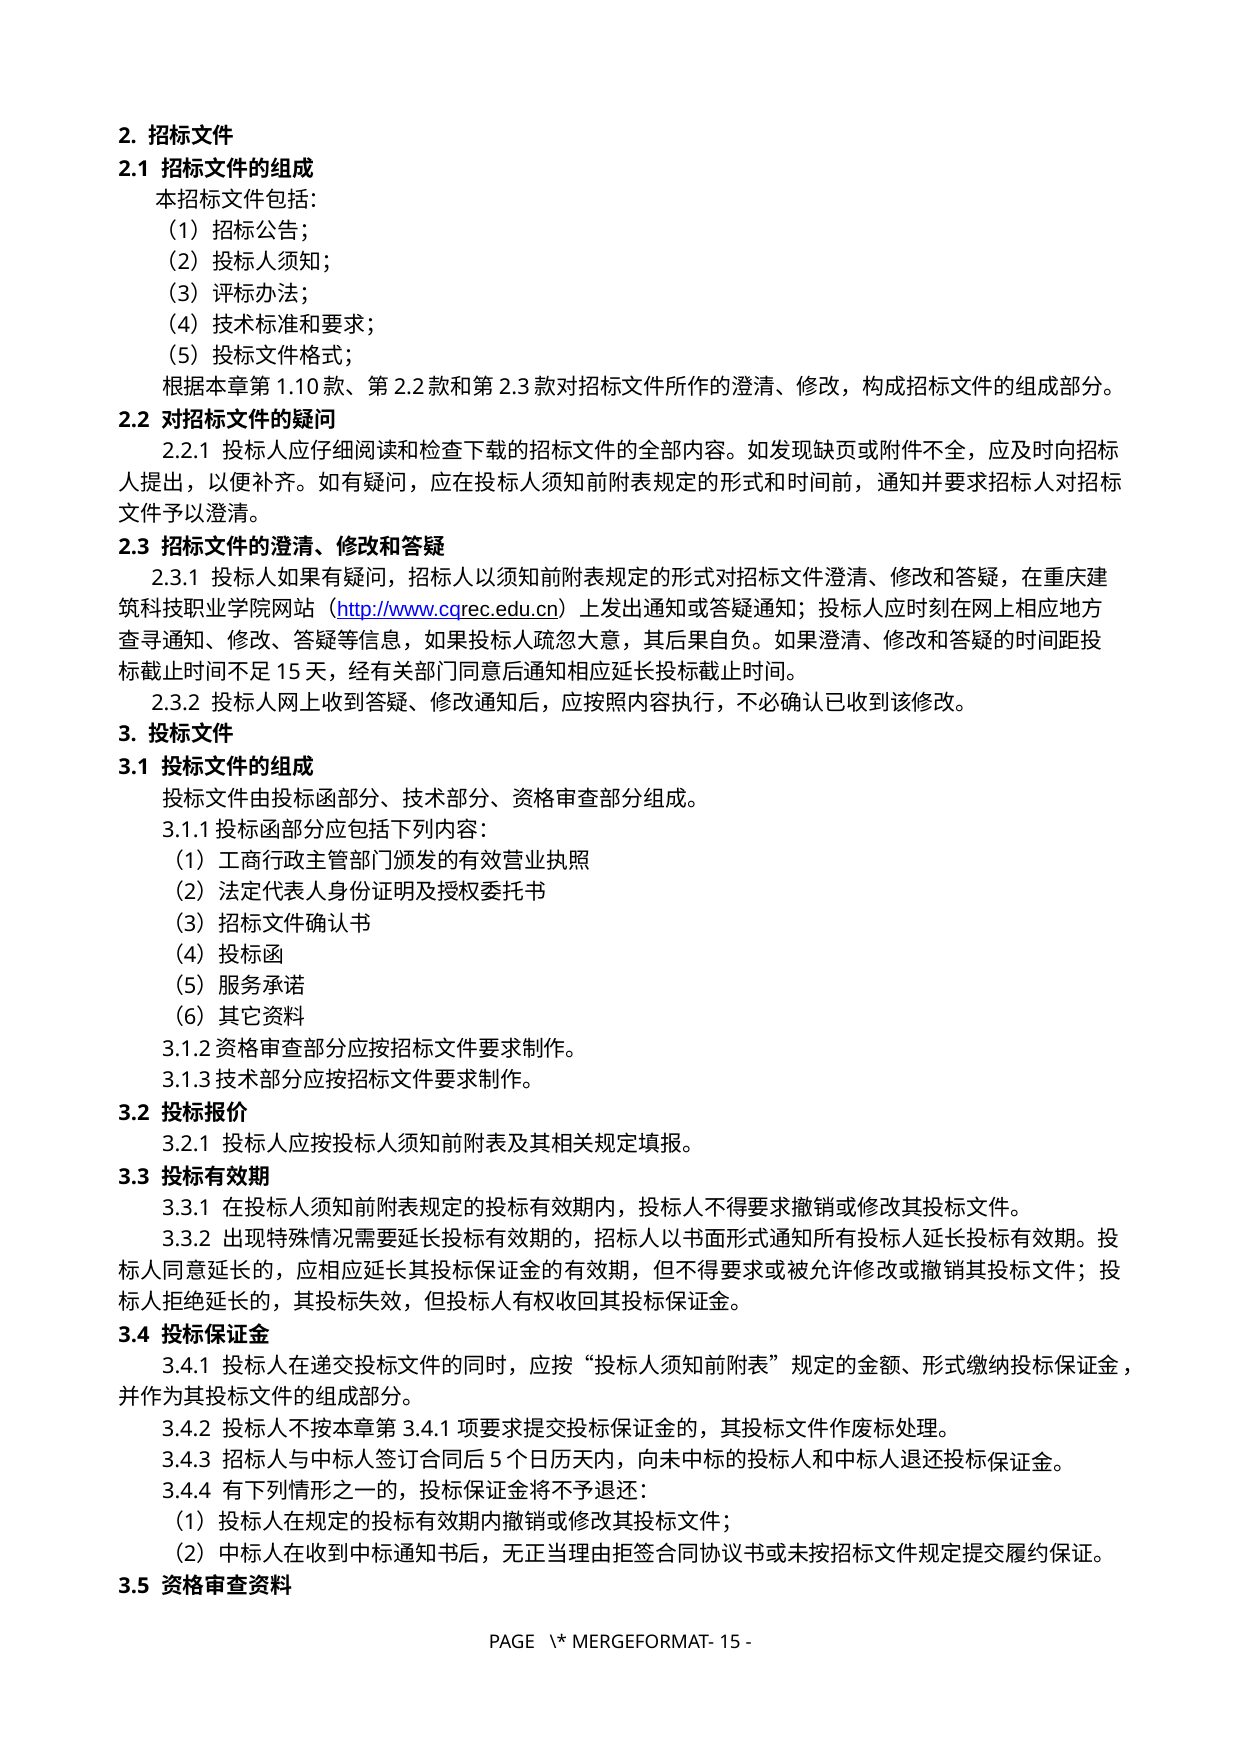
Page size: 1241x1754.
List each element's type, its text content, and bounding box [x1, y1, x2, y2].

text （1）工商行政主管部门颁发的有效营业执照 [118, 843, 1122, 875]
text （4）投标函 [118, 937, 1122, 968]
text 3.4.1 投标人在递交投标文件的同时，应按“投标人须知前附表”规定的金额、形式缴纳投标保证金，并作为其投标文件的组成部分。 [118, 1348, 1122, 1411]
subtitle 2.1 招标文件的组成 [118, 151, 1122, 182]
text 投标文件由投标函部分、技术部分、资格审查部分组成。 [118, 781, 1122, 812]
text 3.2.1 投标人应按投标人须知前附表及其相关规定填报。 [118, 1126, 1122, 1158]
subtitle 2. 招标文件 [118, 118, 1122, 149]
text （3）评标办法； [156, 276, 1122, 307]
text 2.3.1 投标人如果有疑问，招标人以须知前附表规定的形式对招标文件澄清、修改和答疑，在重庆建筑科技职业学院网站（http://www.cqrec.edu.cn）上发出通知或答疑通知；投标人应时刻在网上相应地方查寻通知、修改、答疑等信息，如果投标人疏忽大意，其后果自负。如果澄清、修改和答疑的时间距投标截止时间不足15天，经有关部门同意后通知相应延长投标截止时间。 [118, 561, 1122, 686]
text 本招标文件包括： [156, 182, 1122, 213]
text 3.4.3 招标人与中标人签订合同后5个日历天内，向未中标的投标人和中标人退还投标保证金。 [119, 1442, 1122, 1473]
text （4）技术标准和要求； [156, 307, 1122, 338]
subtitle 2.3 招标文件的澄清、修改和答疑 [118, 529, 1122, 561]
subtitle 3.1 投标文件的组成 [118, 750, 1122, 781]
subtitle 2.2 对招标文件的疑问 [118, 403, 1122, 434]
subtitle 3.2 投标报价 [118, 1095, 1122, 1126]
text 3.3.1 在投标人须知前附表规定的投标有效期内，投标人不得要求撤销或修改其投标文件。 [118, 1191, 1122, 1222]
text 3.1.1投标函部分应包括下列内容： [118, 812, 1122, 843]
text （1）投标人在规定的投标有效期内撤销或修改其投标文件； [118, 1505, 1122, 1536]
text 根据本章第1.10款、第2.2款和第2.3款对招标文件所作的澄清、修改，构成招标文件的组成部分。 [118, 370, 1122, 401]
text 2.2.1 投标人应仔细阅读和检查下载的招标文件的全部内容。如发现缺页或附件不全，应及时向招标人提出，以便补齐。如有疑问，应在投标人须知前附表规定的形式和时间前，通知并要求招标人对招标文件予以澄清。 [118, 434, 1122, 528]
text 3.3.2 出现特殊情况需要延长投标有效期的，招标人以书面形式通知所有投标人延长投标有效期。投标人同意延长的，应相应延长其投标保证金的有效期，但不得要求或被允许修改或撤销其投标文件；投标人拒绝延长的，其投标失效，但投标人有权收回其投标保证金。 [118, 1222, 1122, 1316]
text （2）法定代表人身份证明及授权委托书 [118, 875, 1122, 906]
subtitle 3.4 投标保证金 [118, 1317, 1122, 1348]
text （6）其它资料 [118, 1000, 1122, 1031]
text （1）招标公告； [156, 213, 1122, 245]
text 3.1.2资格审查部分应按招标文件要求制作。 [118, 1031, 1122, 1062]
text 3.4.2 投标人不按本章第 3.4.1 项要求提交投标保证金的，其投标文件作废标处理。 [119, 1411, 1122, 1442]
subtitle 3. 投标文件 [118, 717, 1122, 748]
text （2）投标人须知； [156, 245, 1122, 276]
text 3.1.3技术部分应按招标文件要求制作。 [118, 1062, 1122, 1093]
text 2.3.2 投标人网上收到答疑、修改通知后，应按照内容执行，不必确认已收到该修改。 [118, 686, 1122, 717]
text 3.4.4 有下列情形之一的，投标保证金将不予退还： [118, 1473, 1122, 1505]
text （5）投标文件格式； [156, 338, 1122, 370]
text （3）招标文件确认书 [118, 906, 1122, 937]
text （2）中标人在收到中标通知书后，无正当理由拒签合同协议书或未按招标文件规定提交履约保证。 [118, 1536, 1122, 1567]
subtitle 3.5 资格审查资料 [118, 1569, 1122, 1600]
text （5）服务承诺 [118, 968, 1122, 1000]
subtitle 3.3 投标有效期 [118, 1159, 1122, 1191]
